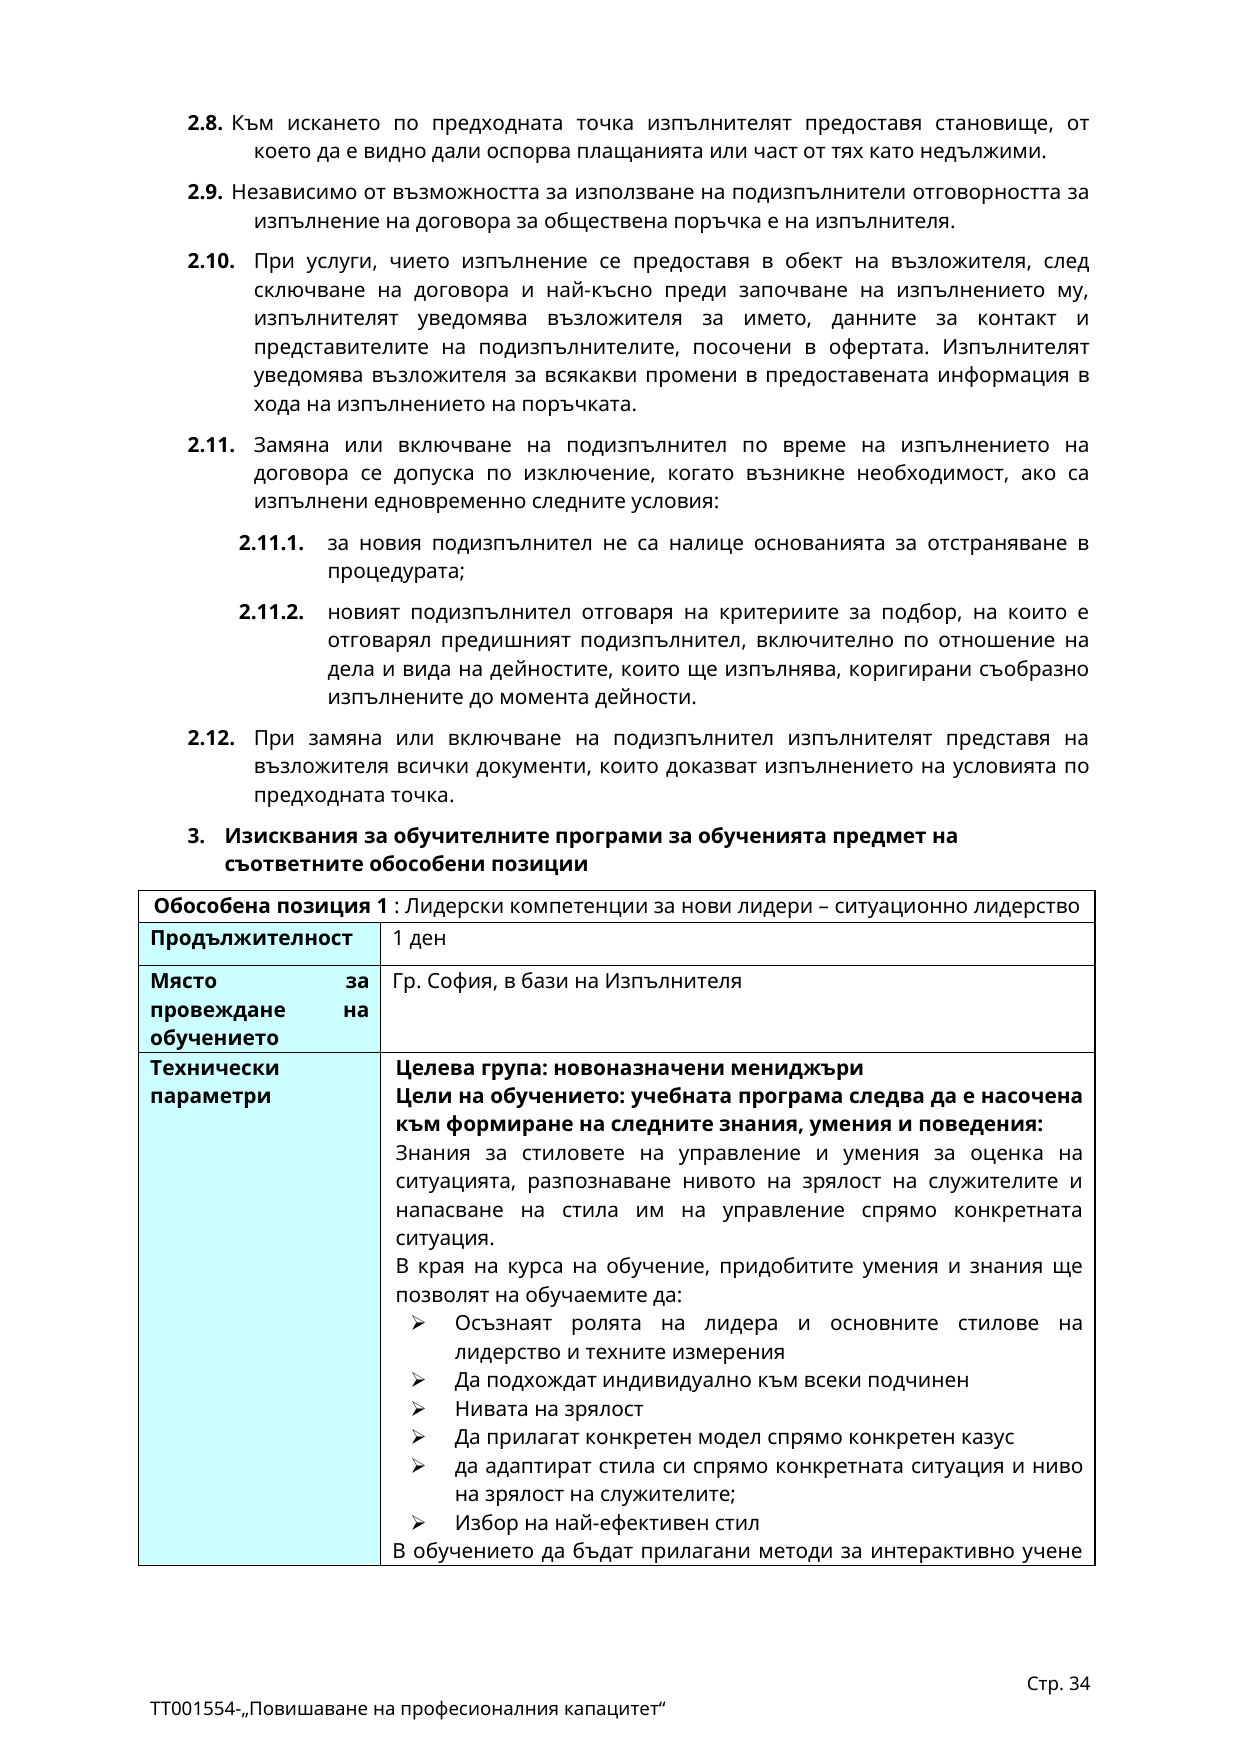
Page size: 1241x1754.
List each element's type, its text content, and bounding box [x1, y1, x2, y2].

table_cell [381, 1053, 1094, 1564]
list Към искането по предходната точка изпълнителят предоставя становище, от което да е видно дали оспорва плащанията или част от тях като недължими. [187, 108, 1090, 165]
list При услуги, чието изпълнение се предоставя в обект на възложителя, след сключване на договора и най-късно преди започване на изпълнението му, изпълнителят уведомява възложителя за името, данните за контакт и представителите на подизпълнителите, посочени в офертата. Изпълнителят уведомява възложителя за всякакви промени в предоставената информация в хода на изпълнението на поръчката. [187, 247, 1090, 417]
list Замяна или включване на подизпълнител по време на изпълнението на договора се допуска по изключение, когато възникне необходимост, ако са изпълнени едновременно следните условия: [187, 430, 1090, 515]
table_cell Място за провеждане на обучението [139, 966, 380, 1052]
list новият подизпълнител отговаря на критериите за подбор, на които е отговарял предишният подизпълнител, включително по отношение на дела и вида на дейностите, които ще изпълнява, коригирани съобразно изпълнените до момента дейности. [239, 597, 1090, 711]
list Независимо от възможността за използване на подизпълнители отговорността за изпълнение на договора за обществена поръчка е на изпълнителя. [187, 177, 1090, 234]
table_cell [139, 1053, 380, 1564]
table_cell Гр. София, в бази на Изпълнителя [381, 966, 1094, 1052]
table_cell 1 ден [381, 923, 1094, 965]
list При замяна или включване на подизпълнител изпълнителят представя на възложителя всички документи, които доказват изпълнението на условията по предходната точка. [187, 723, 1090, 808]
list Изисквания за обучителните програми за обученията предмет на съответните обособени позиции [187, 821, 1090, 878]
list за новия подизпълнител не са налице основанията за отстраняване в процедурата; [239, 528, 1090, 584]
table_header Обособена позиция 1 : Лидерски компетенции за нови лидери – ситуационно лидерство [139, 891, 1094, 922]
table_cell Продължителност [139, 923, 380, 965]
